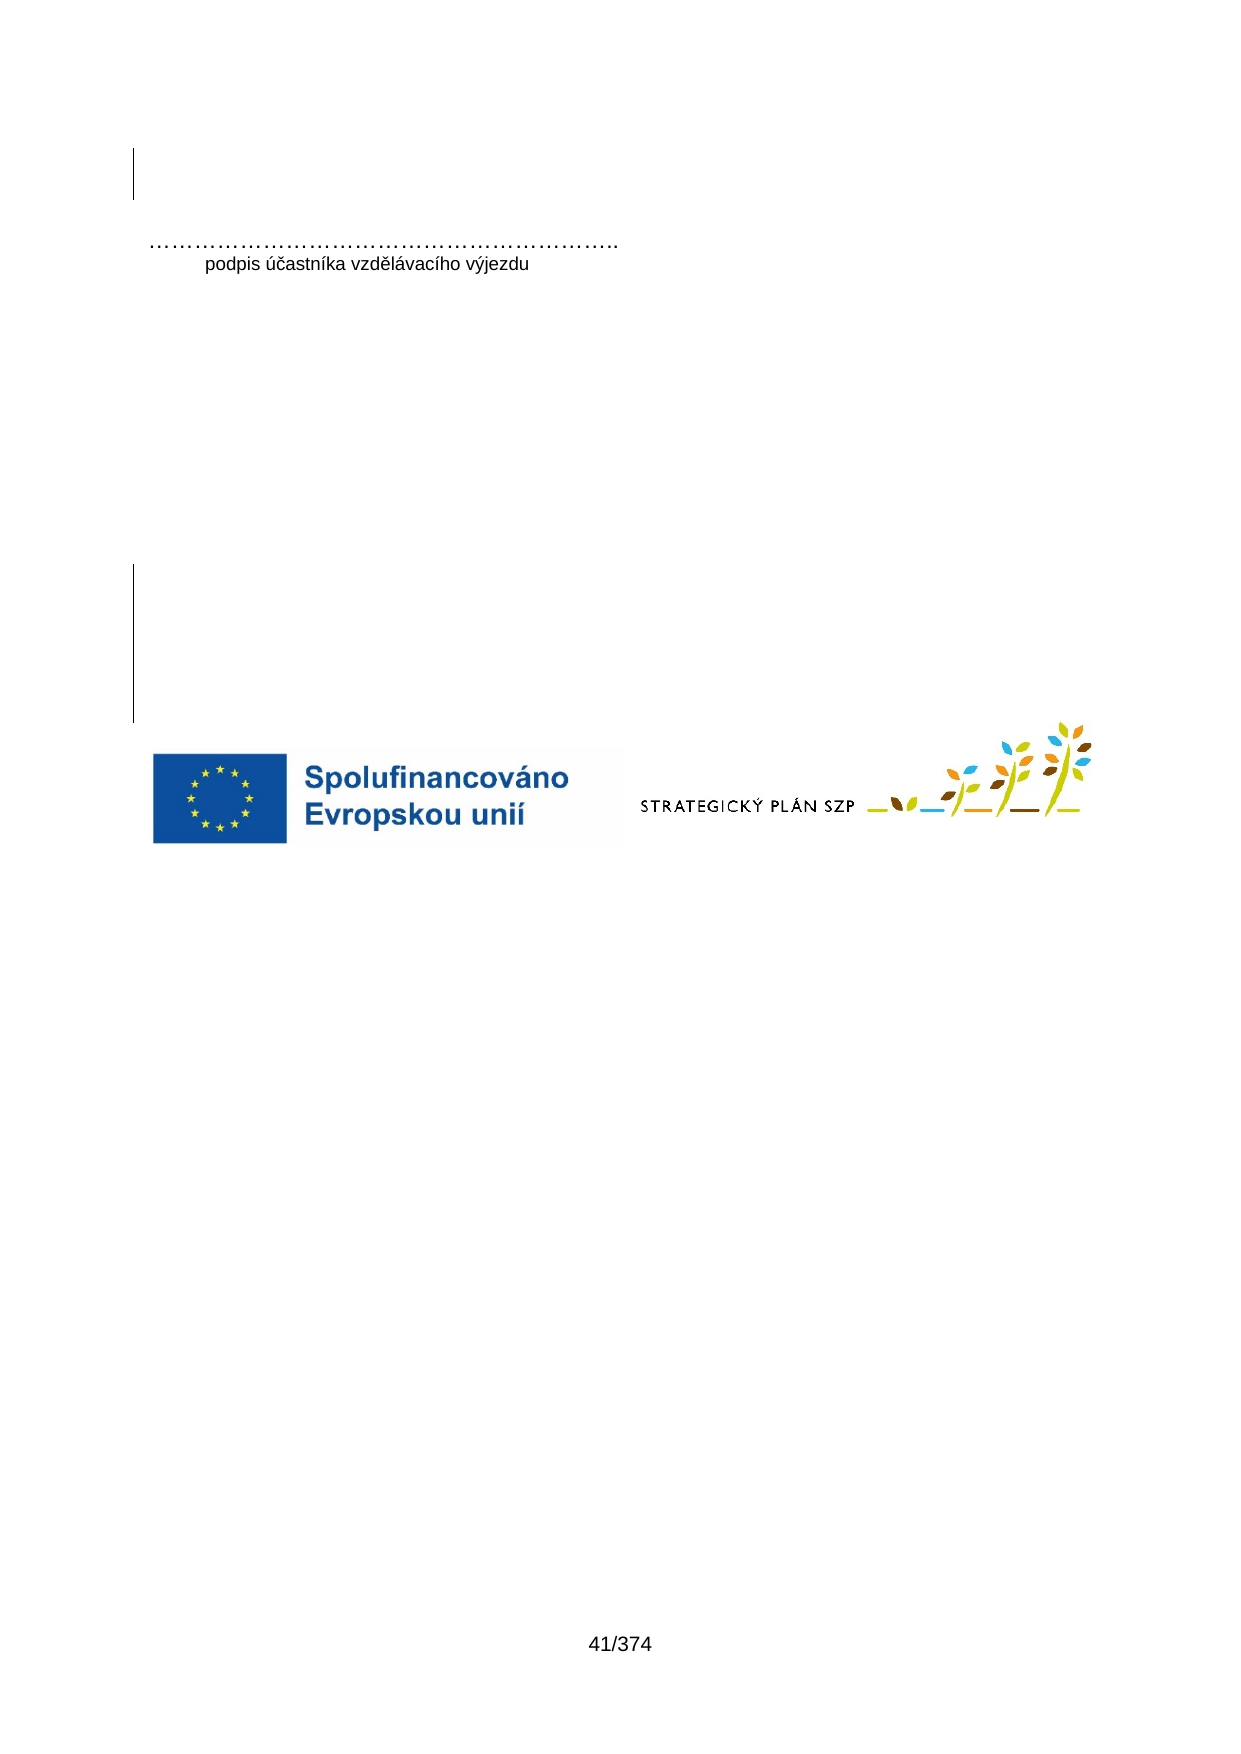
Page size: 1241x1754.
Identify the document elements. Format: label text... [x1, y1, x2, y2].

picture [641, 722, 1091, 817]
text …………………………………………………….. [148, 227, 1093, 253]
text podpis účastníka vzdělávacího výjezdu [148, 253, 1093, 274]
picture [147, 748, 623, 846]
